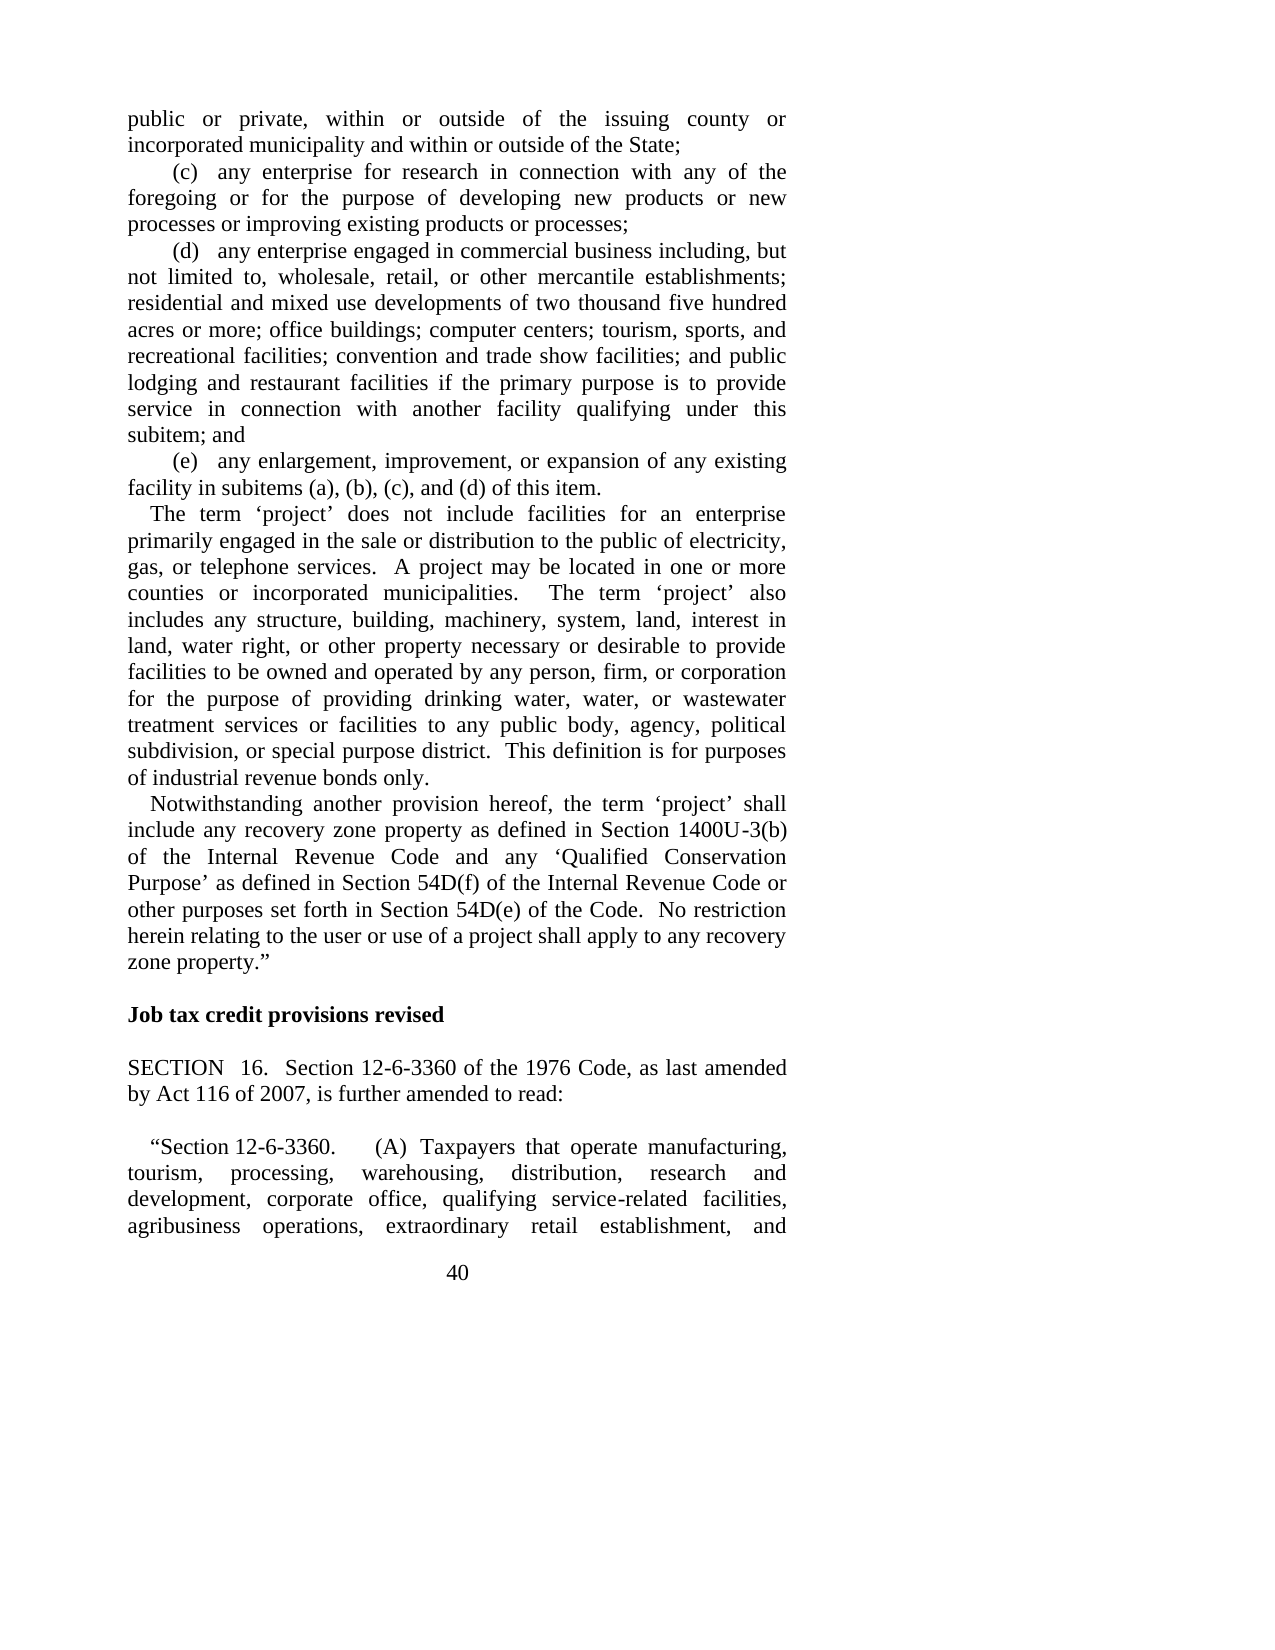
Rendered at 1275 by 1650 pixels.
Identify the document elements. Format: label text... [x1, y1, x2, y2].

text (c) any enterprise for research in connection with any of the foregoing or for the purpose of developing new products or new processes or improving existing products or processes; [127, 158, 787, 237]
text Job tax credit provisions revised [127, 1001, 787, 1027]
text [127, 1133, 787, 1238]
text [127, 105, 787, 158]
text (d) any enterprise engaged in commercial business including, but not limited to, wholesale, retail, or other mercantile establishments; residential and mixed use developments of two thousand five hundred acres or more; office buildings; computer centers; tourism, sports, and recreational facilities; convention and trade show facilities; and public lodging and restaurant facilities if the primary purpose is to provide service in connection with another facility qualifying under this subitem; and [127, 237, 787, 448]
text SECTION 16. Section 12-6-3360 of the 1976 Code, as last amended by Act 116 of 2007, is further amended to read: [127, 1054, 787, 1106]
text The term ‘project’ does not include facilities for an enterprise primarily engaged in the sale or distribution to the public of electricity, gas, or telephone services. A project may be located in one or more counties or incorporated municipalities. The term ‘project’ also includes any structure, building, machinery, system, land, interest in land, water right, or other property necessary or desirable to provide facilities to be owned and operated by any person, firm, or corporation for the purpose of providing drinking water, water, or wastewater treatment services or facilities to any public body, agency, political subdivision, or special purpose district. This definition is for purposes of industrial revenue bonds only. [127, 500, 787, 790]
text (e) any enlargement, improvement, or expansion of any existing facility in subitems (a), (b), (c), and (d) of this item. [127, 448, 787, 500]
text Notwithstanding another provision hereof, the term ‘project’ shall include any recovery zone property as defined in Section 1400U-3(b) of the Internal Revenue Code and any ‘Qualified Conservation Purpose’ as defined in Section 54D(f) of the Internal Revenue Code or other purposes set forth in Section 54D(e) of the Code. No restriction herein relating to the user or use of a project shall apply to any recovery zone property.” [127, 790, 787, 975]
